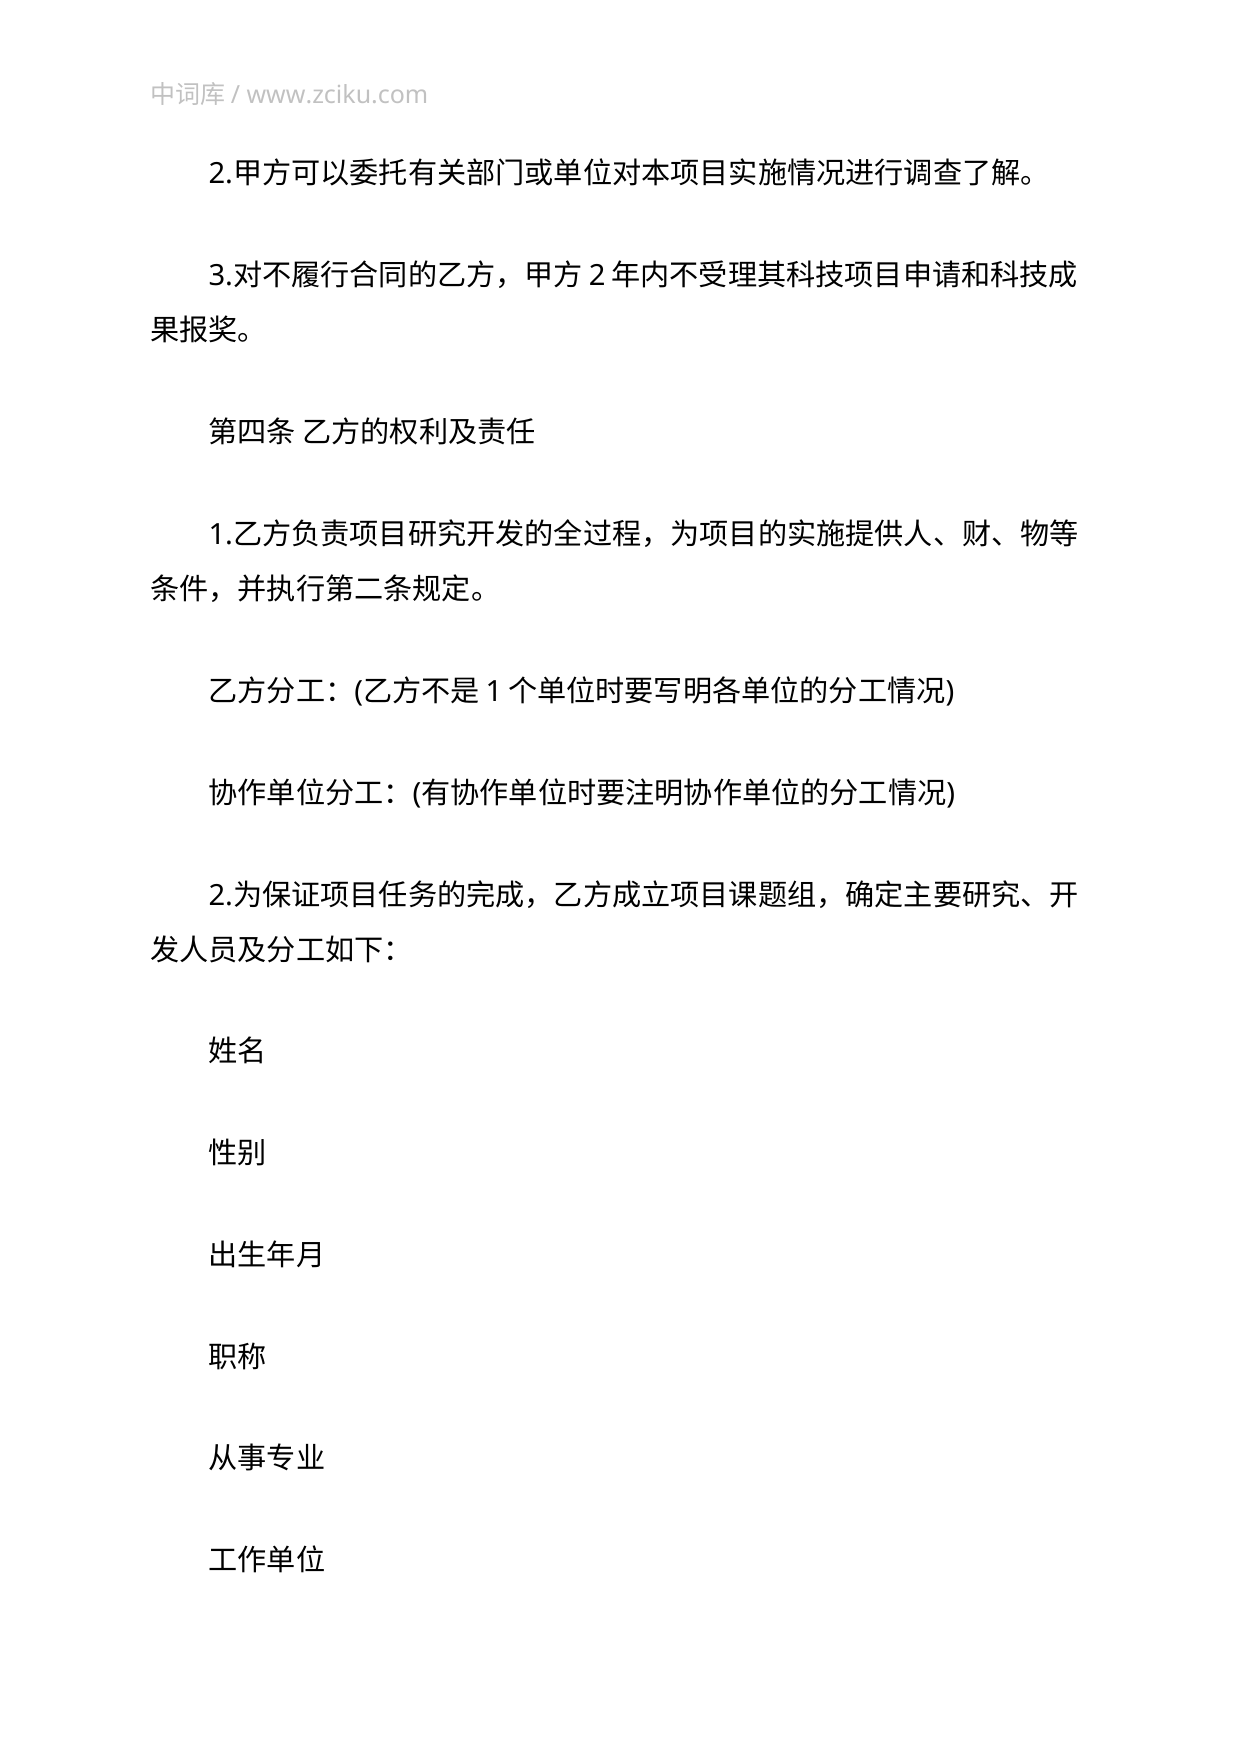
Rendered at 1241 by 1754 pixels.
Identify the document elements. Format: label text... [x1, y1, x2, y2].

text 3.对不履行合同的乙方，甲方2年内不受理其科技项目申请和科技成果报奖。 [150, 252, 1090, 349]
text 工作单位 [150, 1537, 1090, 1579]
text 出生年月 [150, 1232, 1090, 1274]
text 2.甲方可以委托有关部门或单位对本项目实施情况进行调查了解。 [150, 150, 1090, 192]
text 从事专业 [150, 1435, 1090, 1477]
text 职称 [150, 1333, 1090, 1376]
text 性别 [150, 1130, 1090, 1172]
text 2.为保证项目任务的完成，乙方成立项目课题组，确定主要研究、开发人员及分工如下： [150, 871, 1090, 968]
text 1.乙方负责项目研究开发的全过程，为项目的实施提供人、财、物等条件，并执行第二条规定。 [150, 511, 1090, 608]
text 第四条 乙方的权利及责任 [150, 409, 1090, 451]
text 乙方分工：(乙方不是1个单位时要写明各单位的分工情况) [150, 667, 1090, 710]
text 姓名 [150, 1028, 1090, 1070]
text 协作单位分工：(有协作单位时要注明协作单位的分工情况) [150, 769, 1090, 812]
